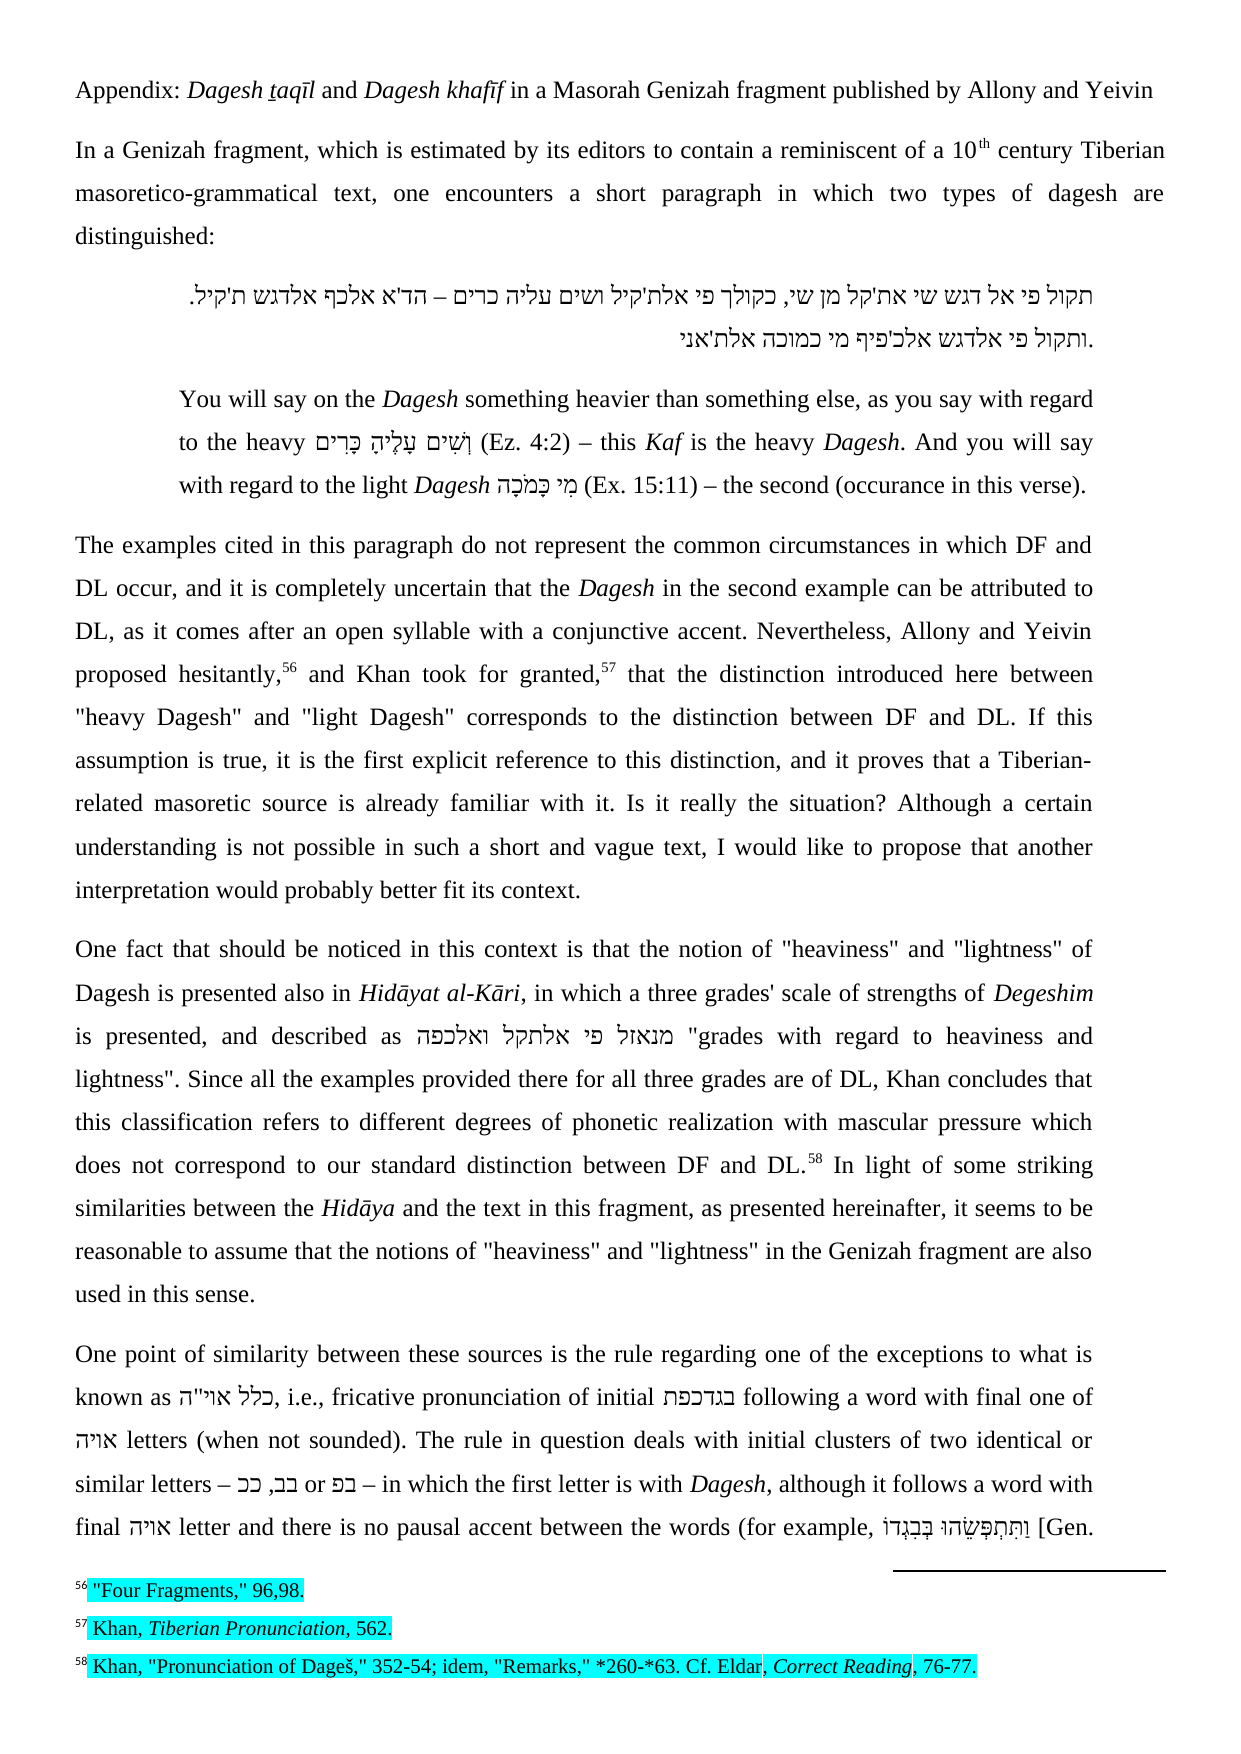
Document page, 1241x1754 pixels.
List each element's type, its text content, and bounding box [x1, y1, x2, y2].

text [75, 1339, 1094, 1541]
text One fact that should be noticed in this context is that the notion of "heaviness" and "lightness" of Dagesh is presented also in Hidāyat al-Kāri, in which a three grades' scale of strengths of Degeshim is presented, and described as מנאזל פי אלתקל ואלכפה "grades with regard to heaviness and lightness". Since all the examples provided there for all three grades are of DL, Khan concludes that this classification refers to different degrees of phonetic realization with mascular pressure which does not correspond to our standard distinction between DF and DL. In light of some striking similarities between the Hidāya and the text in this fragment, as presented hereinafter, it seems to be reasonable to assume that the notions of "heaviness" and "lightness" in the Genizah fragment are also used in this sense. [75, 934, 1094, 1308]
text You will say on the Dagesh something heavier than something else, as you say with regard to the heavy וְשִׁים עָלֶיהָ כָּרִים (Ez. 4:2) – this Kaf is the heavy Dagesh. And you will say with regard to the light Dagesh מִי כָּמֹכָה (Ex. 15:11) – the second (occurance in this verse). [178, 384, 1094, 499]
text Appendix: Dagesh ṯaqīl and Dagesh khafīf in a Masorah Genizah fragment published by Allony and Yeivin [75, 75, 1165, 104]
text תקול פי אל דגש שי את'קל מן שי, כקולך פי אלת'קיל ושים עליה כרים – הד'א אלכף אלדגש ת'קיל. ותקול פי אלדגש אלכ'פיף מי כמוכה אלת'אני. [150, 281, 1094, 353]
text The examples cited in this paragraph do not represent the common circumstances in which DF and DL occur, and it is completely uncertain that the Dagesh in the second example can be attributed to DL, as it comes after an open syllable with a conjunctive accent. Nevertheless, Allony and Yeivin proposed hesitantly, and Khan took for granted, that the distinction introduced here between "heavy Dagesh" and "light Dagesh" corresponds to the distinction between DF and DL. If this assumption is true, it is the first explicit reference to this distinction, and it proves that a Tiberian-related masoretic source is already familiar with it. Is it really the situation? Although a certain understanding is not possible in such a short and vague text, I would like to propose that another interpretation would probably better fit its context. [75, 530, 1094, 903]
text In a Genizah fragment, which is estimated by its editors to contain a reminiscent of a 10th century Tiberian masoretico-grammatical text, one encounters a short paragraph in which two types of dagesh are distinguished: [75, 135, 1165, 250]
